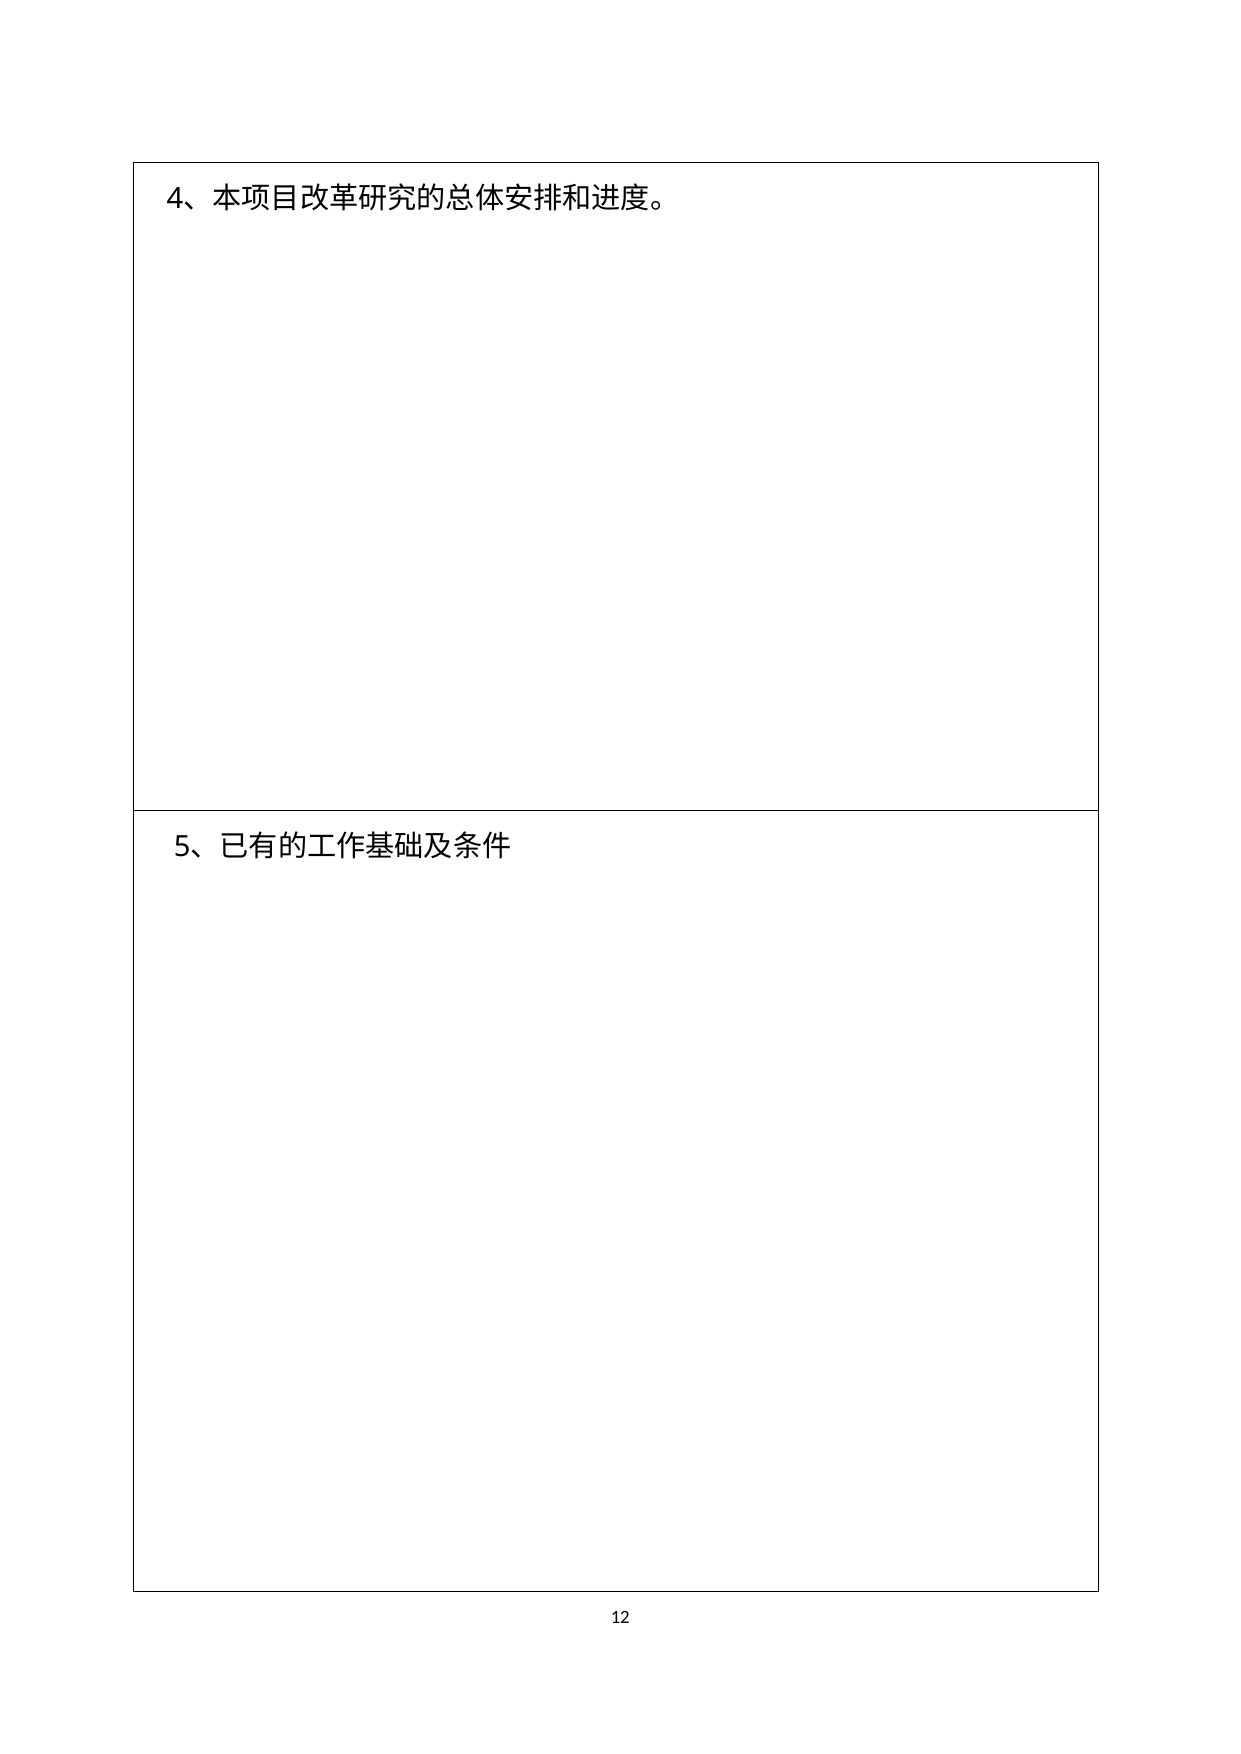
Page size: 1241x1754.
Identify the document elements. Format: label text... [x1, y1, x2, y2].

table_cell 4、本项目改革研究的总体安排和进度。 [134, 163, 1098, 810]
table_cell 5、已有的工作基础及条件 [134, 811, 1098, 1591]
